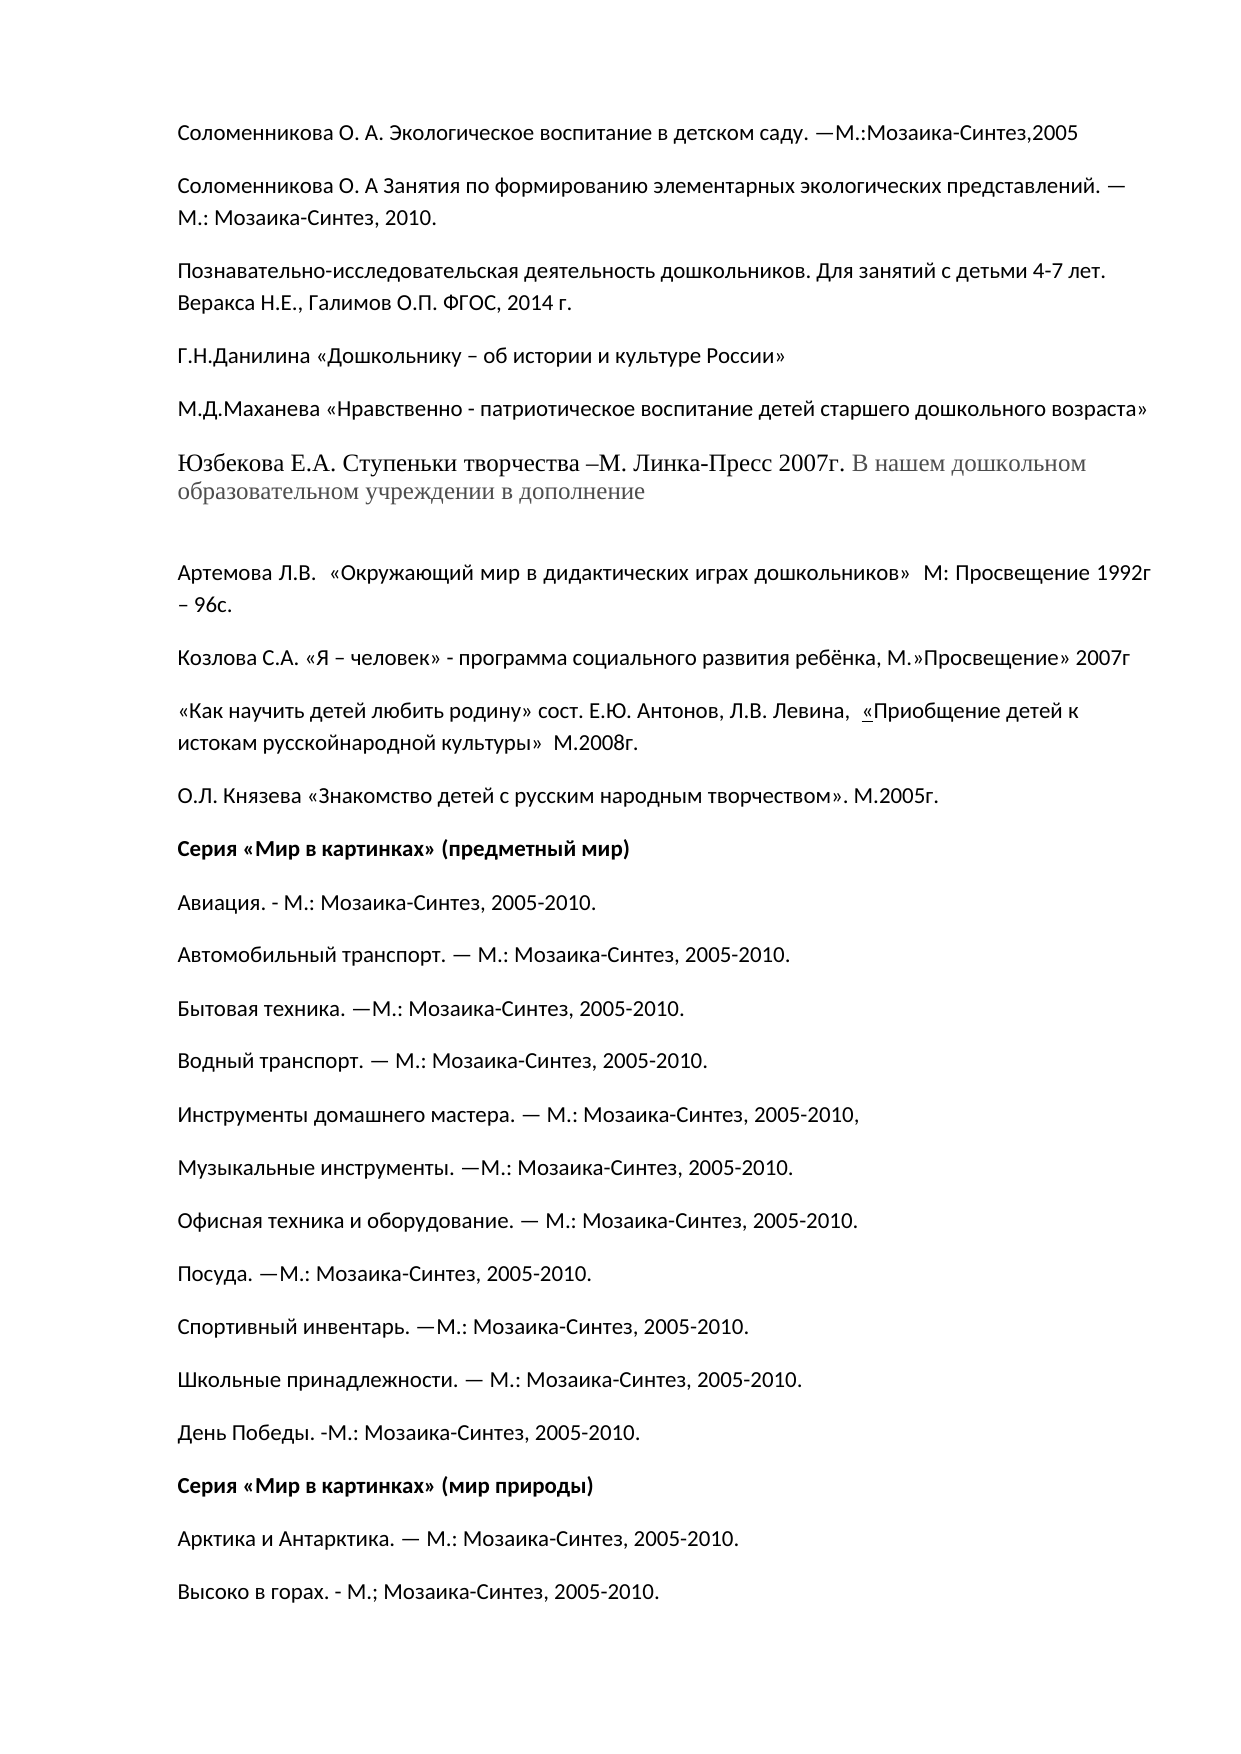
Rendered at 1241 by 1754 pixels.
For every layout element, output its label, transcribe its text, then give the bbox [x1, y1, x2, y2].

text Инструменты домашнего мастера. — М.: Мозаика-Синтез, 2005-2010, [177, 1100, 1152, 1128]
text Высоко в горах. - М.; Мозаика-Синтез, 2005-2010. [177, 1577, 1152, 1605]
text День Победы. -М.: Мозаика-Синтез, 2005-2010. [177, 1418, 1152, 1446]
text «Как научить детей любить родину» сост. Е.Ю. Антонов, Л.В. Левина, «Приобщение детей к истокам русскойнародной культуры» М.2008г. [177, 696, 1152, 757]
text Офисная техника и оборудование. — М.: Мозаика-Синтез, 2005-2010. [177, 1206, 1152, 1234]
text Авиация. - М.: Мозаика-Синтез, 2005-2010. [177, 888, 1152, 916]
text Арктика и Антарктика. — М.: Мозаика-Синтез, 2005-2010. [177, 1524, 1152, 1552]
text М.Д.Маханева «Нравственно - патриотическое воспитание детей старшего дошкольного возраста» [177, 394, 1152, 423]
text Познавательно-исследовательская деятельность дошкольников. Для занятий с детьми 4-7 лет. Веракса Н.Е., Галимов О.П. ФГОС, 2014 г. [177, 256, 1152, 317]
text Серия «Мир в картинках» (предметный мир) [177, 834, 1152, 863]
text Козлова С.А. «Я – человек» - программа социального развития ребёнка, М.»Просвещение» 2007г [177, 643, 1152, 671]
text Бытовая техника. —М.: Мозаика-Синтез, 2005-2010. [177, 994, 1152, 1022]
text Юзбекова Е.А. Ступеньки творчества –М. Линка-Пресс 2007г. В нашем дошкольном образовательном учреждении в дополнение [177, 448, 1152, 505]
text Спортивный инвентарь. —М.: Мозаика-Синтез, 2005-2010. [177, 1312, 1152, 1340]
text Серия «Мир в картинках» (мир природы) [177, 1471, 1152, 1499]
text Музыкальные инструменты. —М.: Мозаика-Синтез, 2005-2010. [177, 1153, 1152, 1181]
text Посуда. —М.: Мозаика-Синтез, 2005-2010. [177, 1259, 1152, 1287]
text Соломенникова О. А Занятия по формированию элементарных экологических представлений. —М.: Мозаика-Синтез, 2010. [177, 171, 1152, 231]
text Школьные принадлежности. — М.: Мозаика-Синтез, 2005-2010. [177, 1365, 1152, 1393]
text Водный транспорт. — М.: Мозаика-Синтез, 2005-2010. [177, 1047, 1152, 1075]
text Соломенникова О. А. Экологическое воспитание в детском саду. —М.:Мозаика-Синтез,2005 [177, 118, 1152, 146]
text О.Л. Князева «Знакомство детей с русским народным творчеством». М.2005г. [177, 782, 1152, 809]
text Г.Н.Данилина «Дошкольнику – об истории и культуре России» [177, 342, 1152, 369]
text Артемова Л.В. «Окружающий мир в дидактических играх дошкольников» М: Просвещение 1992г – 96с. [177, 558, 1152, 618]
text Автомобильный транспорт. — М.: Мозаика-Синтез, 2005-2010. [177, 941, 1152, 969]
